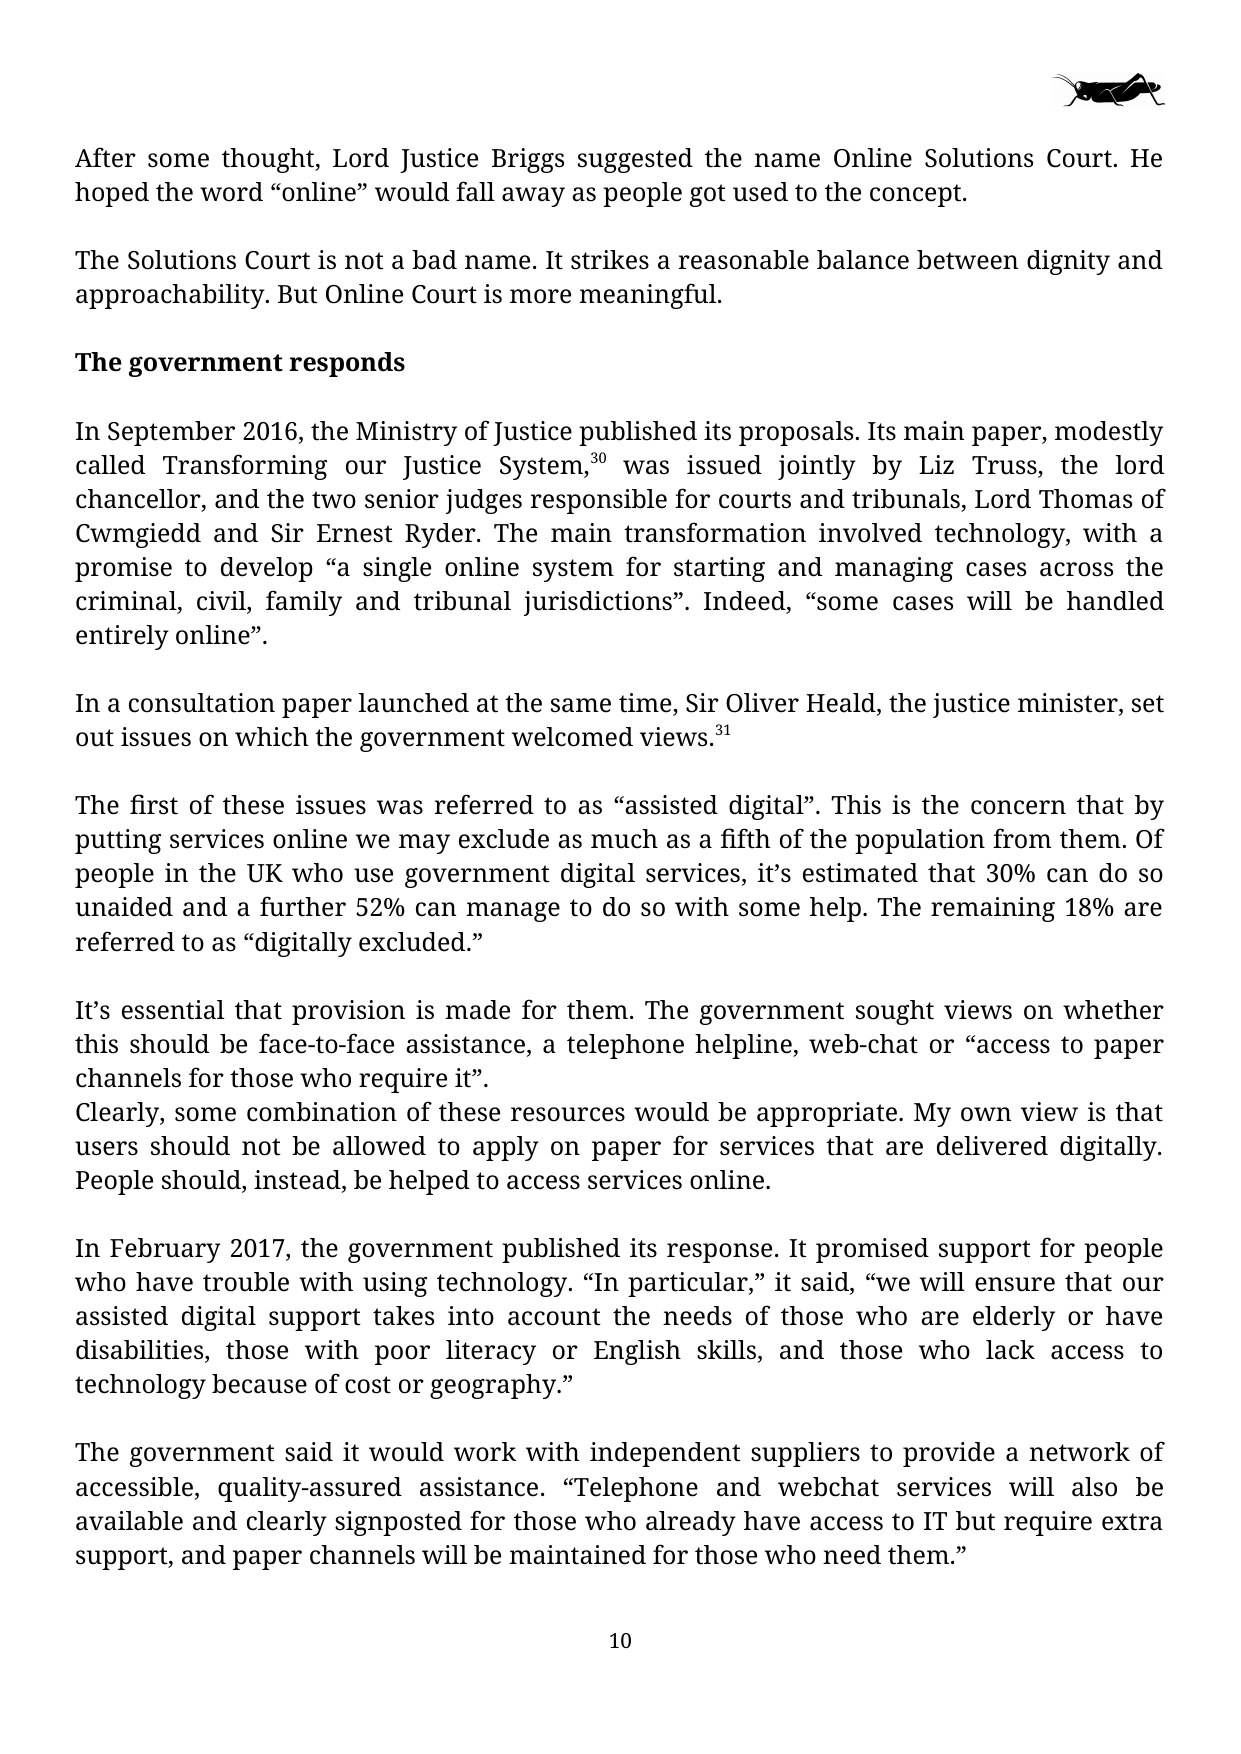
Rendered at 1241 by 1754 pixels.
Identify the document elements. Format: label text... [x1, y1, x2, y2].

picture [1051, 73, 1166, 107]
text Clearly, some combination of these resources would be appropriate. My own view is that users should not be allowed to apply on paper for services that are delivered digitally. People should, instead, be helped to access services online. [75, 1094, 1165, 1197]
text The government responds [75, 345, 1165, 379]
text It’s essential that provision is made for them. The government sought views on whether this should be face-to-face assistance, a telephone helpline, web-chat or “access to paper channels for those who require it”. [75, 992, 1165, 1094]
text The first of these issues was referred to as “assisted digital”. This is the concern that by putting services online we may exclude as much as a fifth of the population from them. Of people in the UK who use government digital services, it’s estimated that 30% can do so unaided and a further 52% can manage to do so with some help. The remaining 18% are referred to as “digitally excluded.” [75, 788, 1165, 958]
text The government said it would work with independent suppliers to provide a network of accessible, quality-assured assistance. “Telephone and webchat services will also be available and clearly signposted for those who already have access to IT but require extra support, and paper channels will be maintained for those who need them.” [75, 1435, 1165, 1571]
text The Solutions Court is not a bad name. It strikes a reasonable balance between dignity and approachability. But Online Court is more meaningful. [75, 243, 1165, 311]
text In February 2017, the government published its response. It promised support for people who have trouble with using technology. “In particular,” it said, “we will ensure that our assisted digital support takes into account the needs of those who are elderly or have disabilities, those with poor literacy or English skills, and those who lack access to technology because of cost or geography.” [75, 1231, 1165, 1401]
text After some thought, Lord Justice Briggs suggested the name Online Solutions Court. He hoped the word “online” would fall away as people got used to the concept. [75, 141, 1165, 209]
text In a consultation paper launched at the same time, Sir Oliver Heald, the justice minister, set out issues on which the government welcomed views. [75, 686, 1165, 754]
text In September 2016, the Ministry of Justice published its proposals. Its main paper, modestly called Transforming our Justice System, was issued jointly by Liz Truss, the lord chancellor, and the two senior judges responsible for courts and tribunals, Lord Thomas of Cwmgiedd and Sir Ernest Ryder. The main transformation involved technology, with a promise to develop “a single online system for starting and managing cases across the criminal, civil, family and tribunal jurisdictions”. Indeed, “some cases will be handled entirely online”. [75, 413, 1165, 652]
